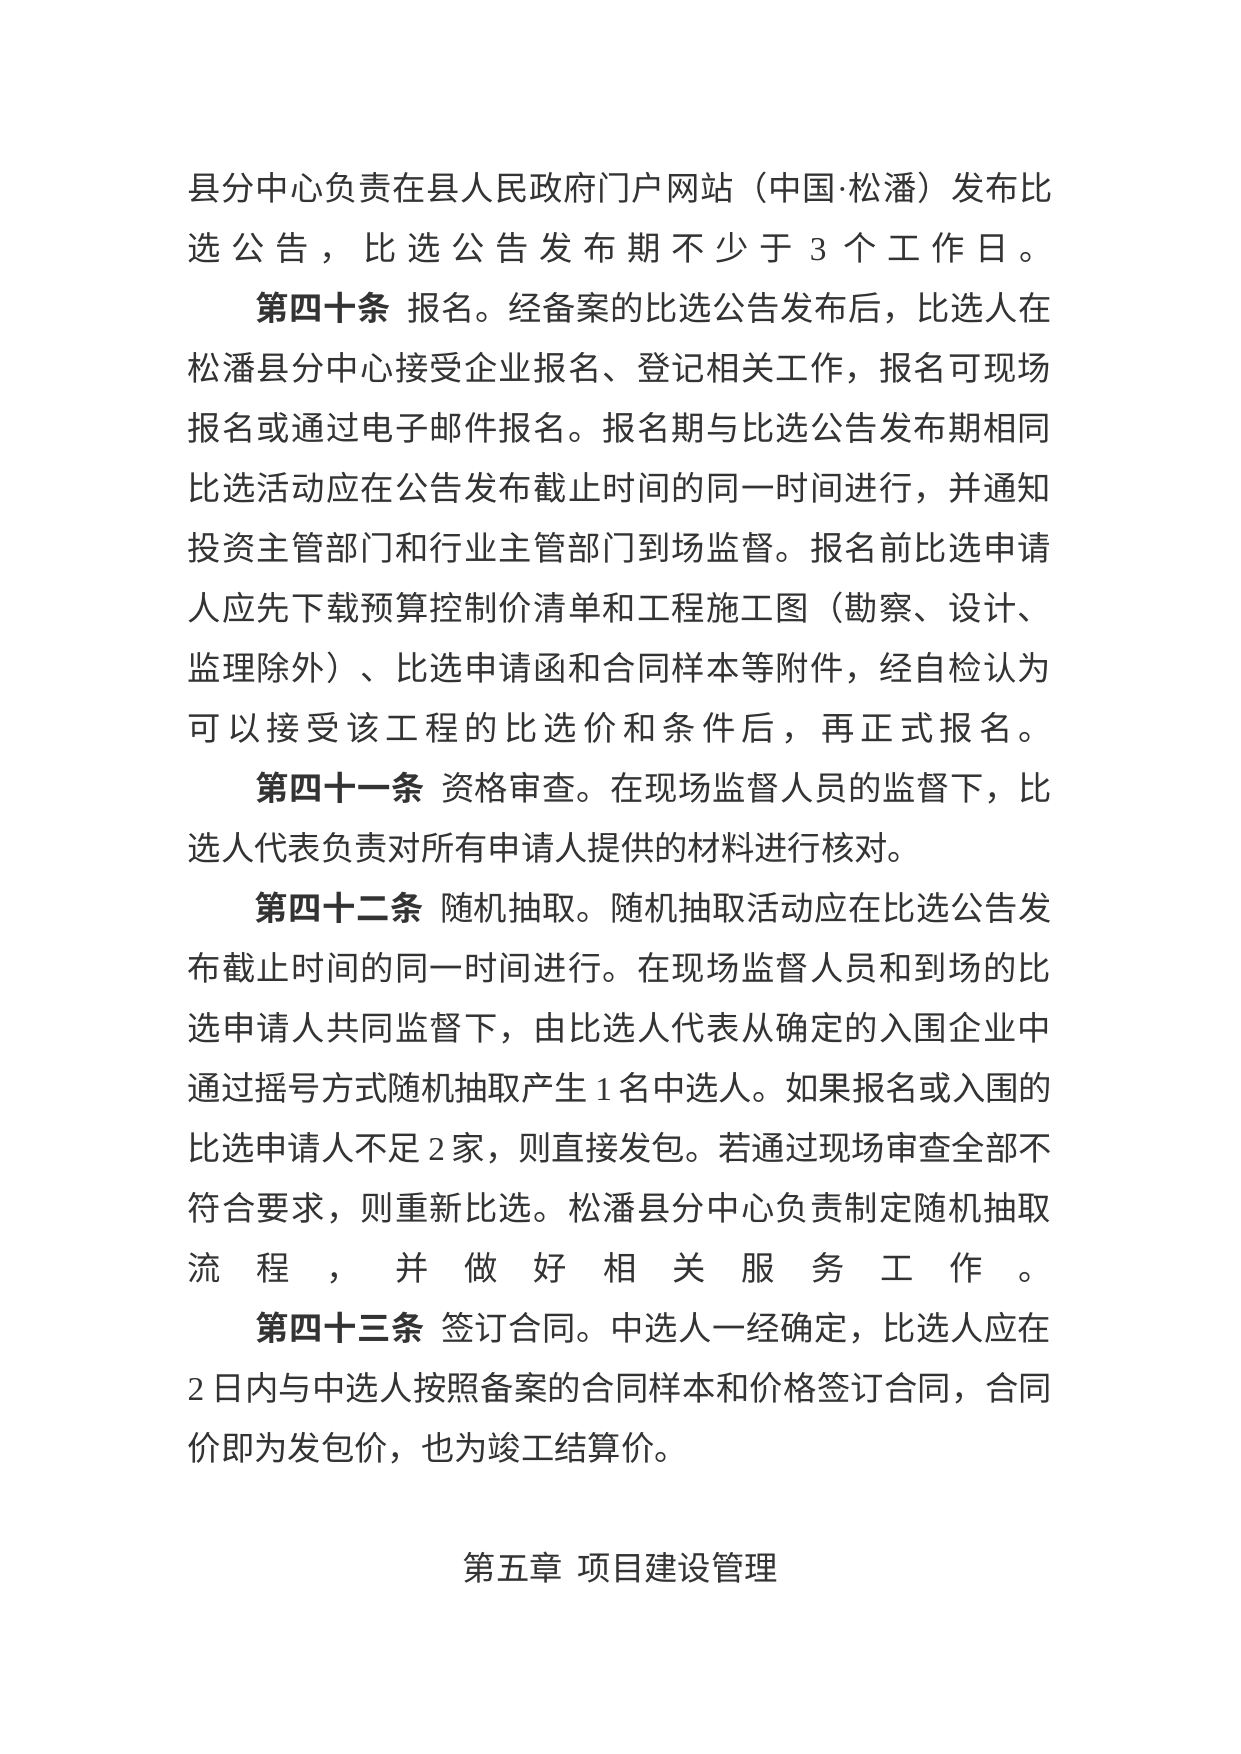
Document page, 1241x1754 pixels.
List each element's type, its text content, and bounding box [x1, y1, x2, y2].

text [187, 150, 1053, 870]
text 第五章 项目建设管理 [187, 1530, 1053, 1590]
text 第四十二条 随机抽取。随机抽取活动应在比选公告发布截止时间的同一时间进行。在现场监督人员和到场的比选申请人共同监督下，由比选人代表从确定的入围企业中，通过摇号方式随机抽取产生1名中选人。如果报名或入围的比选申请人不足2家，则直接发包。若通过现场审查全部不符合要求，则重新比选。松潘县分中心负责制定随机抽取流程，并做好相关服务工作。 第四十三条 签订合同。中选人一经确定，比选人应在2日内与中选人按照备案的合同样本和价格签订合同，合同价即为发包价，也为竣工结算价。 [187, 870, 1053, 1470]
